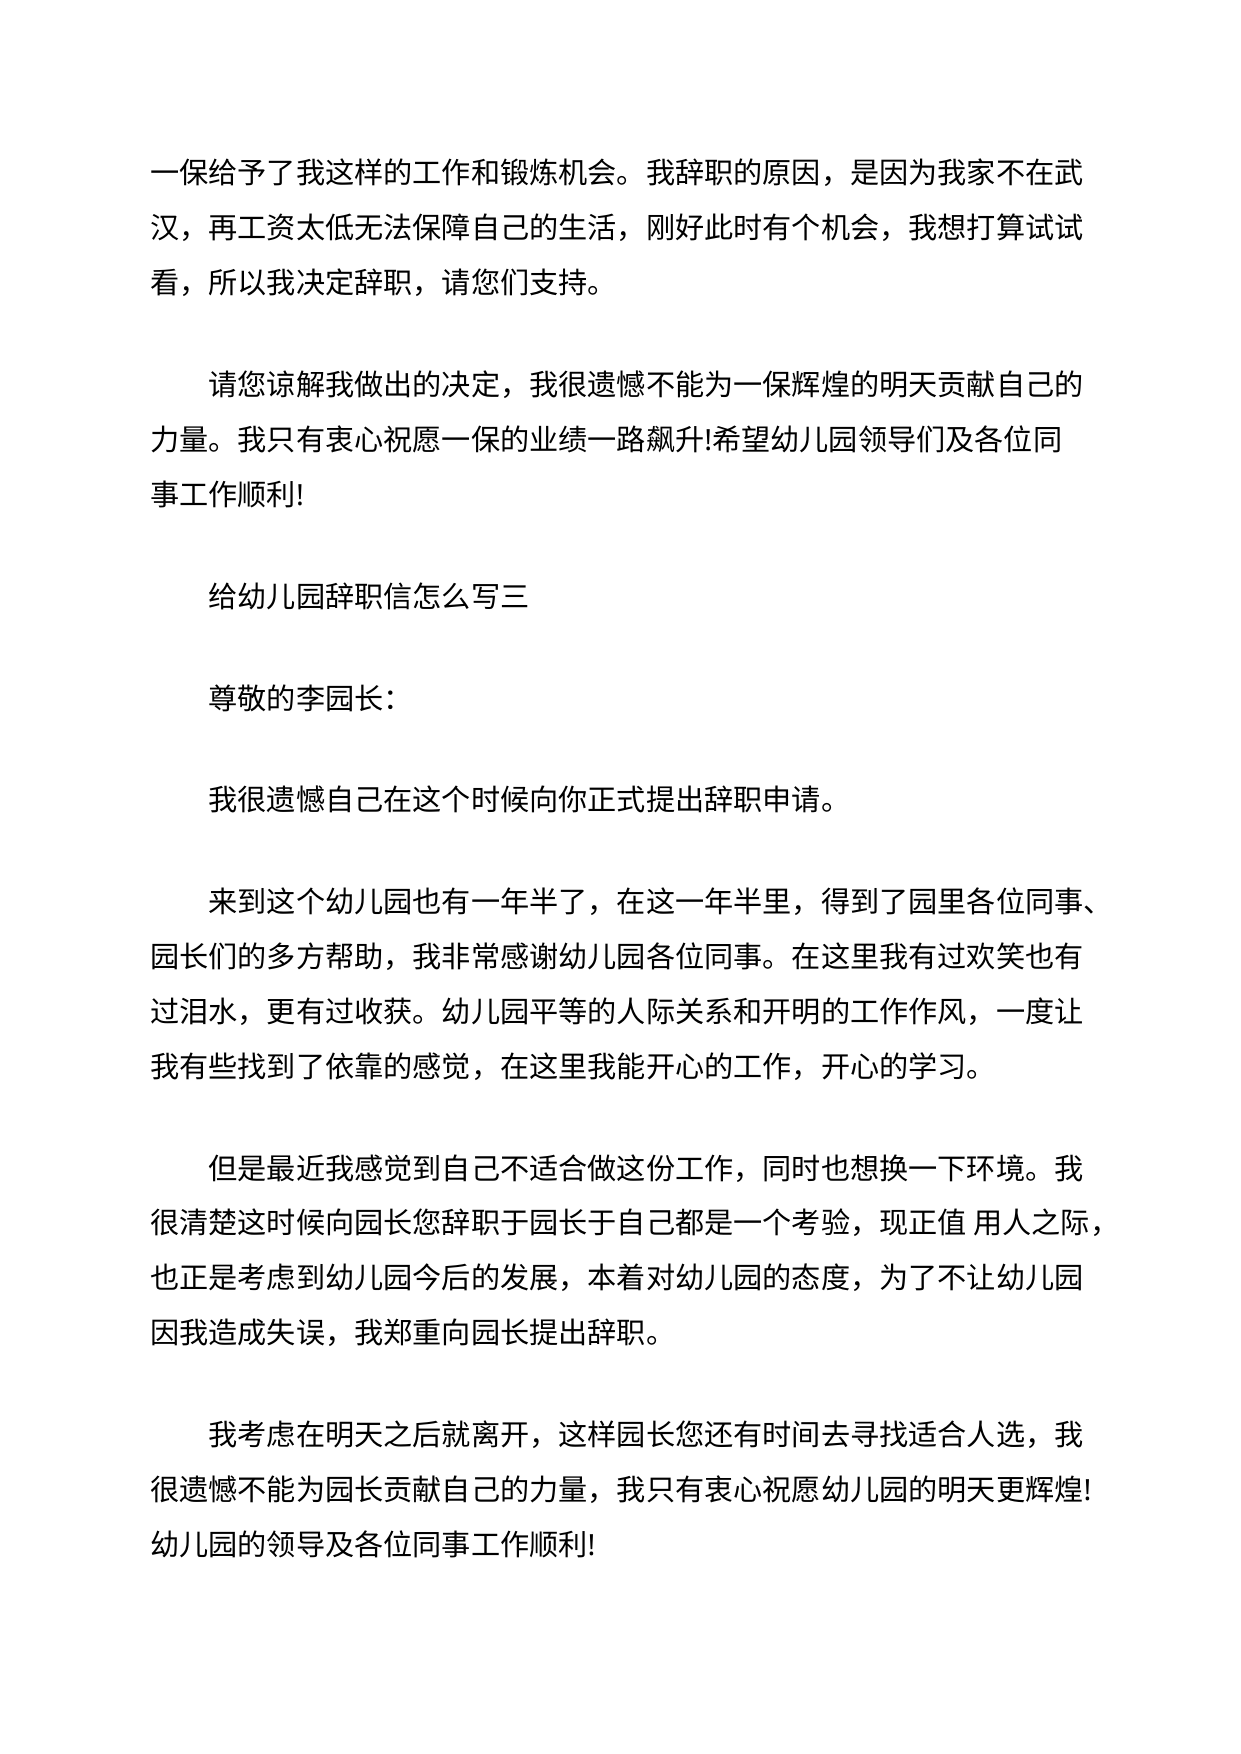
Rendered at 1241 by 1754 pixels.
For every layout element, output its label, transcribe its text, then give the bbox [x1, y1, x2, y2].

text 我很遗憾自己在这个时候向你正式提出辞职申请。 [150, 777, 1090, 819]
text 尊敬的李园长： [150, 675, 1090, 717]
text 但是最近我感觉到自己不适合做这份工作，同时也想换一下环境。我很清楚这时候向园长您辞职于园长于自己都是一个考验，现正值 用人之际，也正是考虑到幼儿园今后的发展，本着对幼儿园的态度，为了不让幼儿园因我造成失误，我郑重向园长提出辞职。 [150, 1145, 1090, 1352]
text 来到这个幼儿园也有一年半了，在这一年半里，得到了园里各位同事、园长们的多方帮助，我非常感谢幼儿园各位同事。在这里我有过欢笑也有过泪水，更有过收获。幼儿园平等的人际关系和开明的工作作风，一度让我有些找到了依靠的感觉，在这里我能开心的工作，开心的学习。 [150, 879, 1090, 1086]
text 我考虑在明天之后就离开，这样园长您还有时间去寻找适合人选，我很遗憾不能为园长贡献自己的力量，我只有衷心祝愿幼儿园的明天更辉煌!幼儿园的领导及各位同事工作顺利! [150, 1412, 1090, 1564]
text 给幼儿园辞职信怎么写三 [150, 573, 1090, 616]
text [150, 150, 1090, 302]
text 请您谅解我做出的决定，我很遗憾不能为一保辉煌的明天贡献自己的力量。我只有衷心祝愿一保的业绩一路飙升!希望幼儿园领导们及各位同事工作顺利! [150, 362, 1090, 514]
